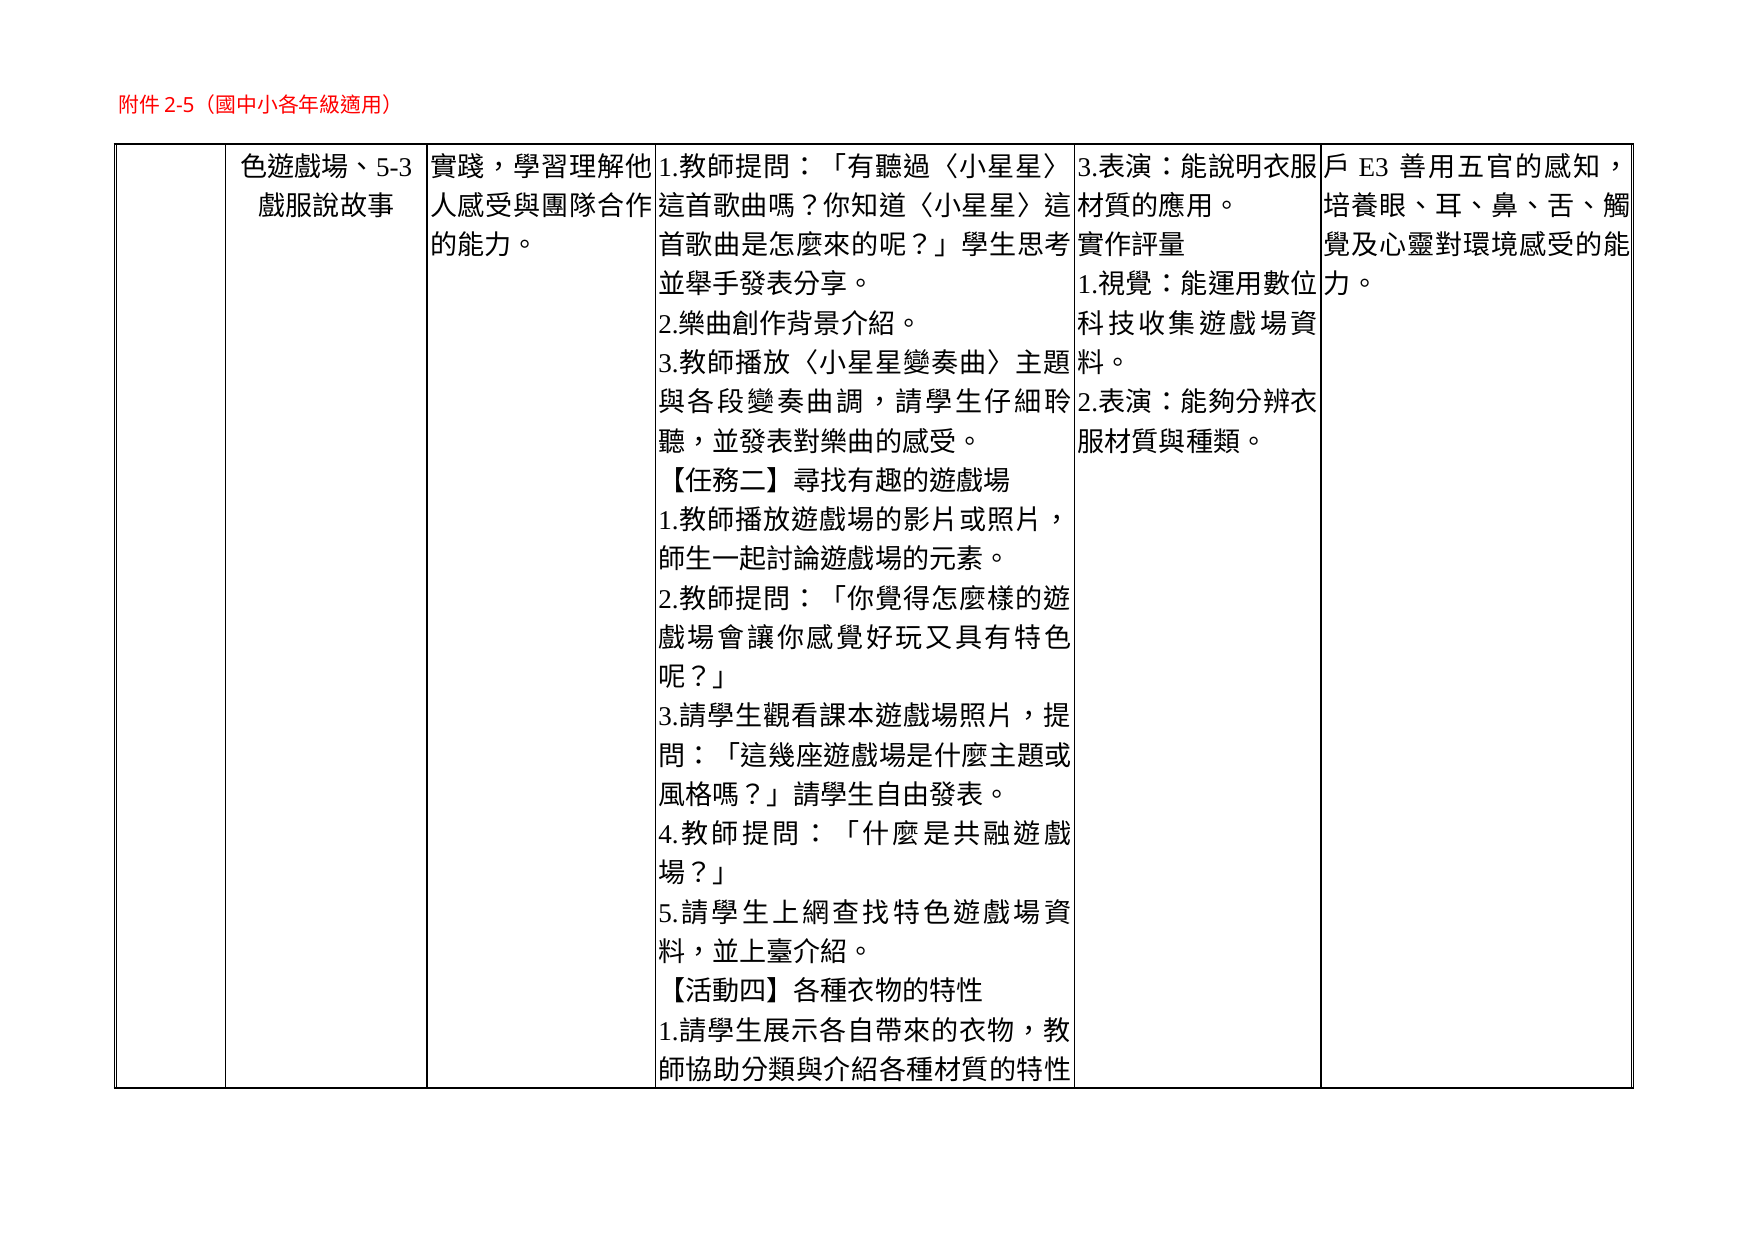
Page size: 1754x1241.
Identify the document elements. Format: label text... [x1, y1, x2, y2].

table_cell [1075, 145, 1320, 1087]
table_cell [226, 145, 426, 1087]
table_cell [1322, 145, 1631, 1087]
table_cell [428, 145, 655, 1087]
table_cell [656, 145, 1074, 1087]
table_cell 九 [117, 145, 225, 1087]
